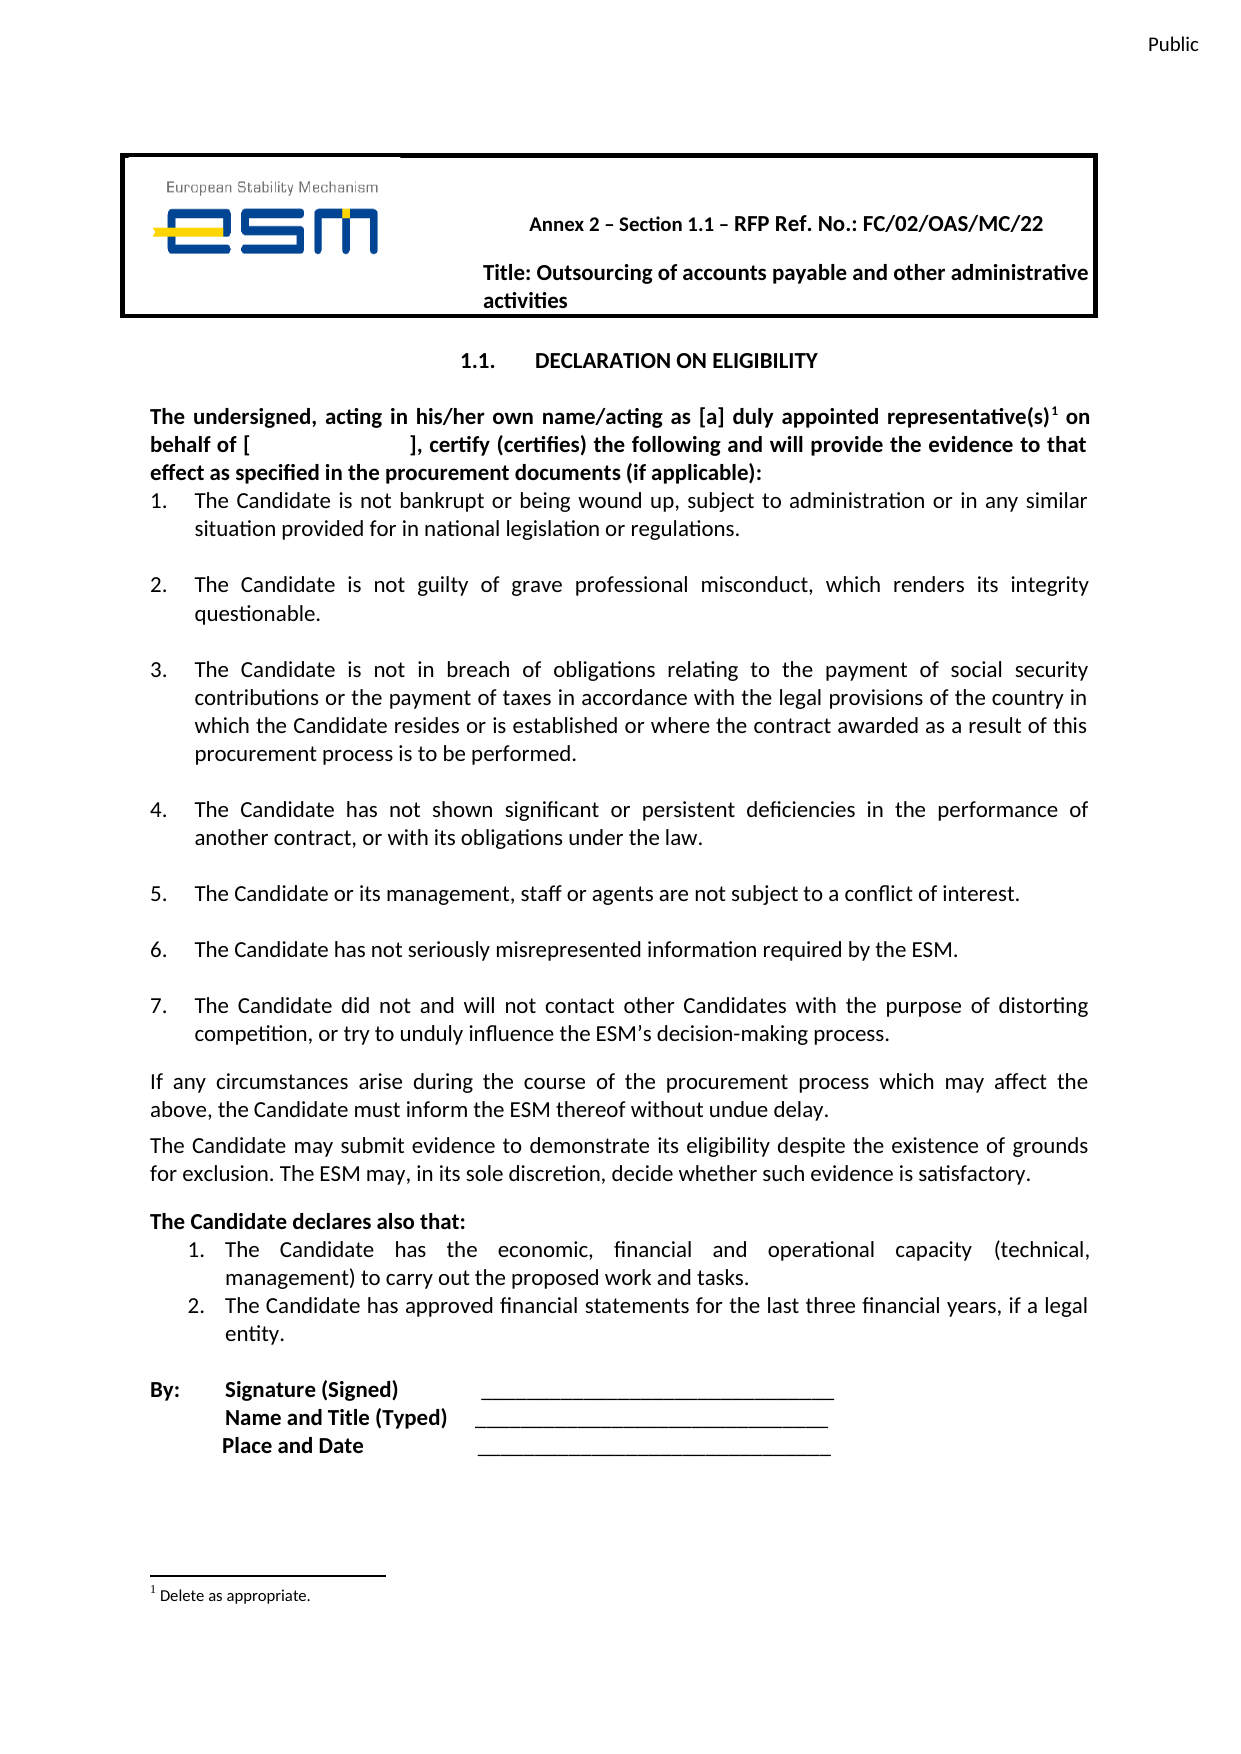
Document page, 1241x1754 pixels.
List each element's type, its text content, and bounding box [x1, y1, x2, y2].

list The Candidate or its management, staff or agents are not subject to a conflict of interest. [150, 879, 1090, 907]
picture [128, 157, 401, 278]
text If any circumstances arise during the course of the procurement process which may affect the above, the Candidate must inform the ESM thereof without undue delay. [150, 1067, 1090, 1123]
text The Candidate declares also that: [150, 1207, 1090, 1235]
list The Candidate is not bankrupt or being wound up, subject to administration or in any similar situation provided for in national legislation or regulations. [150, 487, 1090, 543]
list The Candidate is not guilty of grave professional misconduct, which renders its integrity questionable. [150, 571, 1090, 627]
list The Candidate is not in breach of obligations relating to the payment of social security contributions or the payment of taxes in accordance with the legal provisions of the country in which the Candidate resides or is established or where the contract awarded as a result of this procurement process is to be performed. [150, 655, 1090, 767]
text The Candidate may submit evidence to demonstrate its eligibility despite the existence of grounds for exclusion. The ESM may, in its sole discretion, decide whether such evidence is satisfactory. [150, 1131, 1090, 1187]
list The Candidate has approved financial statements for the last three financial years, if a legal entity. [187, 1291, 1090, 1347]
table_header Annex 2 – Section 1.1 – RFP Ref. No.: FC/02/OAS/MC/22 Title: Outsourcing of accounts payable and other administrative activities [477, 158, 1093, 314]
text Place and Date _______________________________ [150, 1431, 1090, 1459]
list The Candidate has the economic, financial and operational capacity (technical, management) to carry out the proposed work and tasks. [187, 1235, 1090, 1291]
list The Candidate has not seriously misrepresented information required by the ESM. [150, 935, 1090, 963]
text The undersigned, acting in his/her own name/acting as [a] duly appointed representative(s) on behalf of [ ], certify (certifies) the following and will provide the evidence to that effect as specified in the procurement documents (if applicable): [150, 402, 1090, 487]
text Name and Title (Typed) _______________________________ [150, 1403, 1090, 1431]
list The Candidate has not shown significant or persistent deficiencies in the performance of another contract, or with its obligations under the law. [150, 795, 1090, 851]
text By: Signature (Signed) _______________________________ [150, 1375, 1090, 1403]
list The Candidate did not and will not contact other Candidates with the purpose of distorting competition, or try to unduly influence the ESM’s decision-making process. [150, 991, 1090, 1047]
list DECLARATION ON ELIGIBILITY [187, 346, 1090, 374]
table_header [125, 158, 477, 314]
